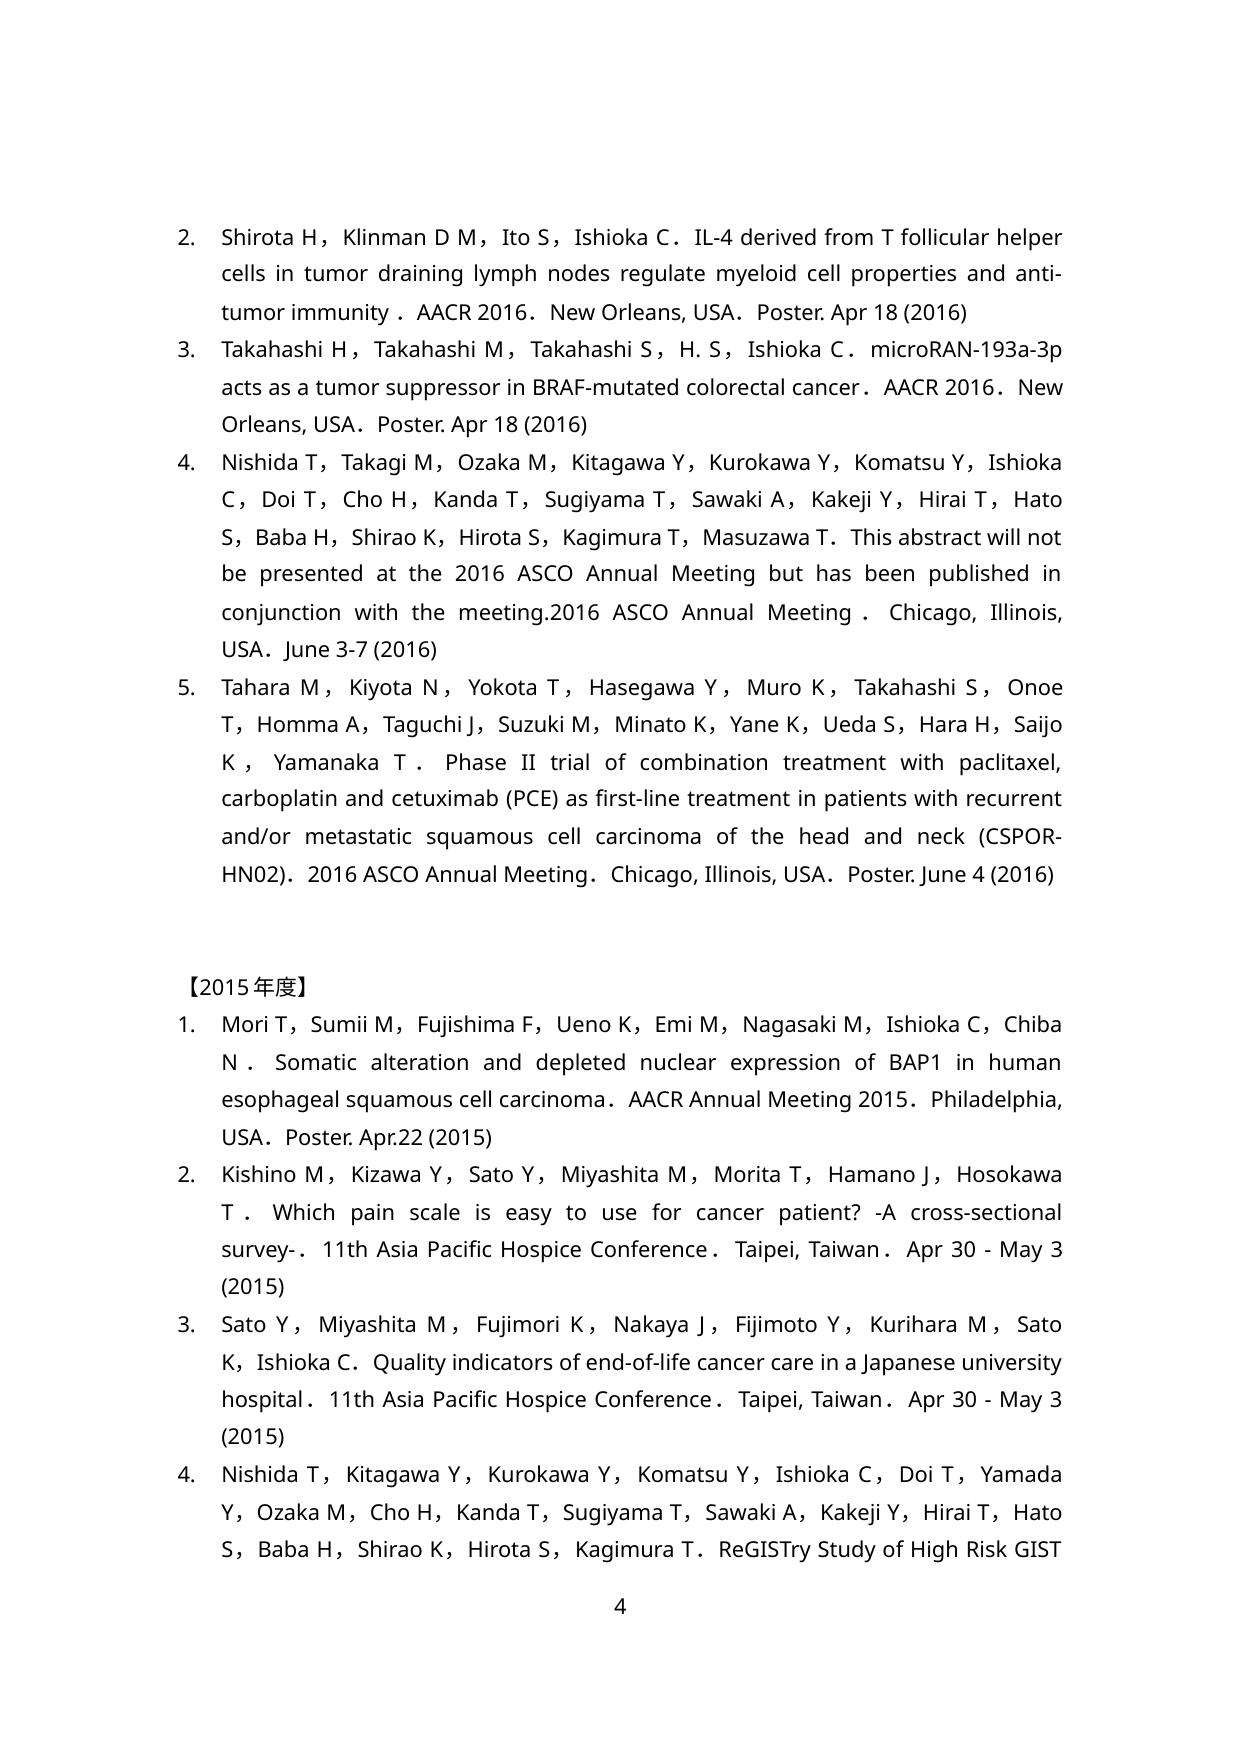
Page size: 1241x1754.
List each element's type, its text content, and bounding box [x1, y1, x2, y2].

list Sato Y，Miyashita M，Fujimori K，Nakaya J，Fijimoto Y，Kurihara M，Sato K，Ishioka C．Quality indicators of end-of-life cancer care in a Japanese university hospital．11th Asia Pacific Hospice Conference．Taipei, Taiwan．Apr 30 - May 3 (2015) [177, 1304, 1063, 1454]
list Kishino M，Kizawa Y，Sato Y，Miyashita M，Morita T，Hamano J，Hosokawa T．Which pain scale is easy to use for cancer patient? -A cross-sectional survey-．11th Asia Pacific Hospice Conference．Taipei, Taiwan．Apr 30 - May 3 (2015) [177, 1154, 1063, 1304]
list Nishida T，Takagi M，Ozaka M，Kitagawa Y，Kurokawa Y，Komatsu Y，Ishioka C，Doi T，Cho H，Kanda T，Sugiyama T，Sawaki A，Kakeji Y，Hirai T，Hato S，Baba H，Shirao K，Hirota S，Kagimura T，Masuzawa T．This abstract will not be presented at the 2016 ASCO Annual Meeting but has been published in conjunction with the meeting.2016 ASCO Annual Meeting．Chicago, Illinois, USA．June 3-7 (2016) [177, 442, 1063, 667]
list Takahashi H，Takahashi M，Takahashi S，H. S，Ishioka C．microRAN-193a-3p acts as a tumor suppressor in BRAF-mutated colorectal cancer．AACR 2016．New Orleans, USA．Poster. Apr 18 (2016) [177, 329, 1063, 442]
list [177, 1454, 1063, 1567]
list Mori T，Sumii M，Fujishima F，Ueno K，Emi M，Nagasaki M，Ishioka C，Chiba N．Somatic alteration and depleted nuclear expression of BAP1 in human esophageal squamous cell carcinoma．AACR Annual Meeting 2015．Philadelphia, USA．Poster. Apr.22 (2015) [177, 1004, 1063, 1154]
text 【2015年度】 [177, 967, 1063, 1004]
list Tahara M，Kiyota N，Yokota T，Hasegawa Y，Muro K，Takahashi S，Onoe T，Homma A，Taguchi J，Suzuki M，Minato K，Yane K，Ueda S，Hara H，Saijo K，Yamanaka T．Phase II trial of combination treatment with paclitaxel, carboplatin and cetuximab (PCE) as first-line treatment in patients with recurrent and/or metastatic squamous cell carcinoma of the head and neck (CSPOR-HN02)．2016 ASCO Annual Meeting．Chicago, Illinois, USA．Poster. June 4 (2016) [177, 667, 1063, 892]
list Shirota H，Klinman D M，Ito S，Ishioka C．IL-4 derived from T follicular helper cells in tumor draining lymph nodes regulate myeloid cell properties and anti-tumor immunity ．AACR 2016．New Orleans, USA．Poster. Apr 18 (2016) [177, 217, 1063, 329]
